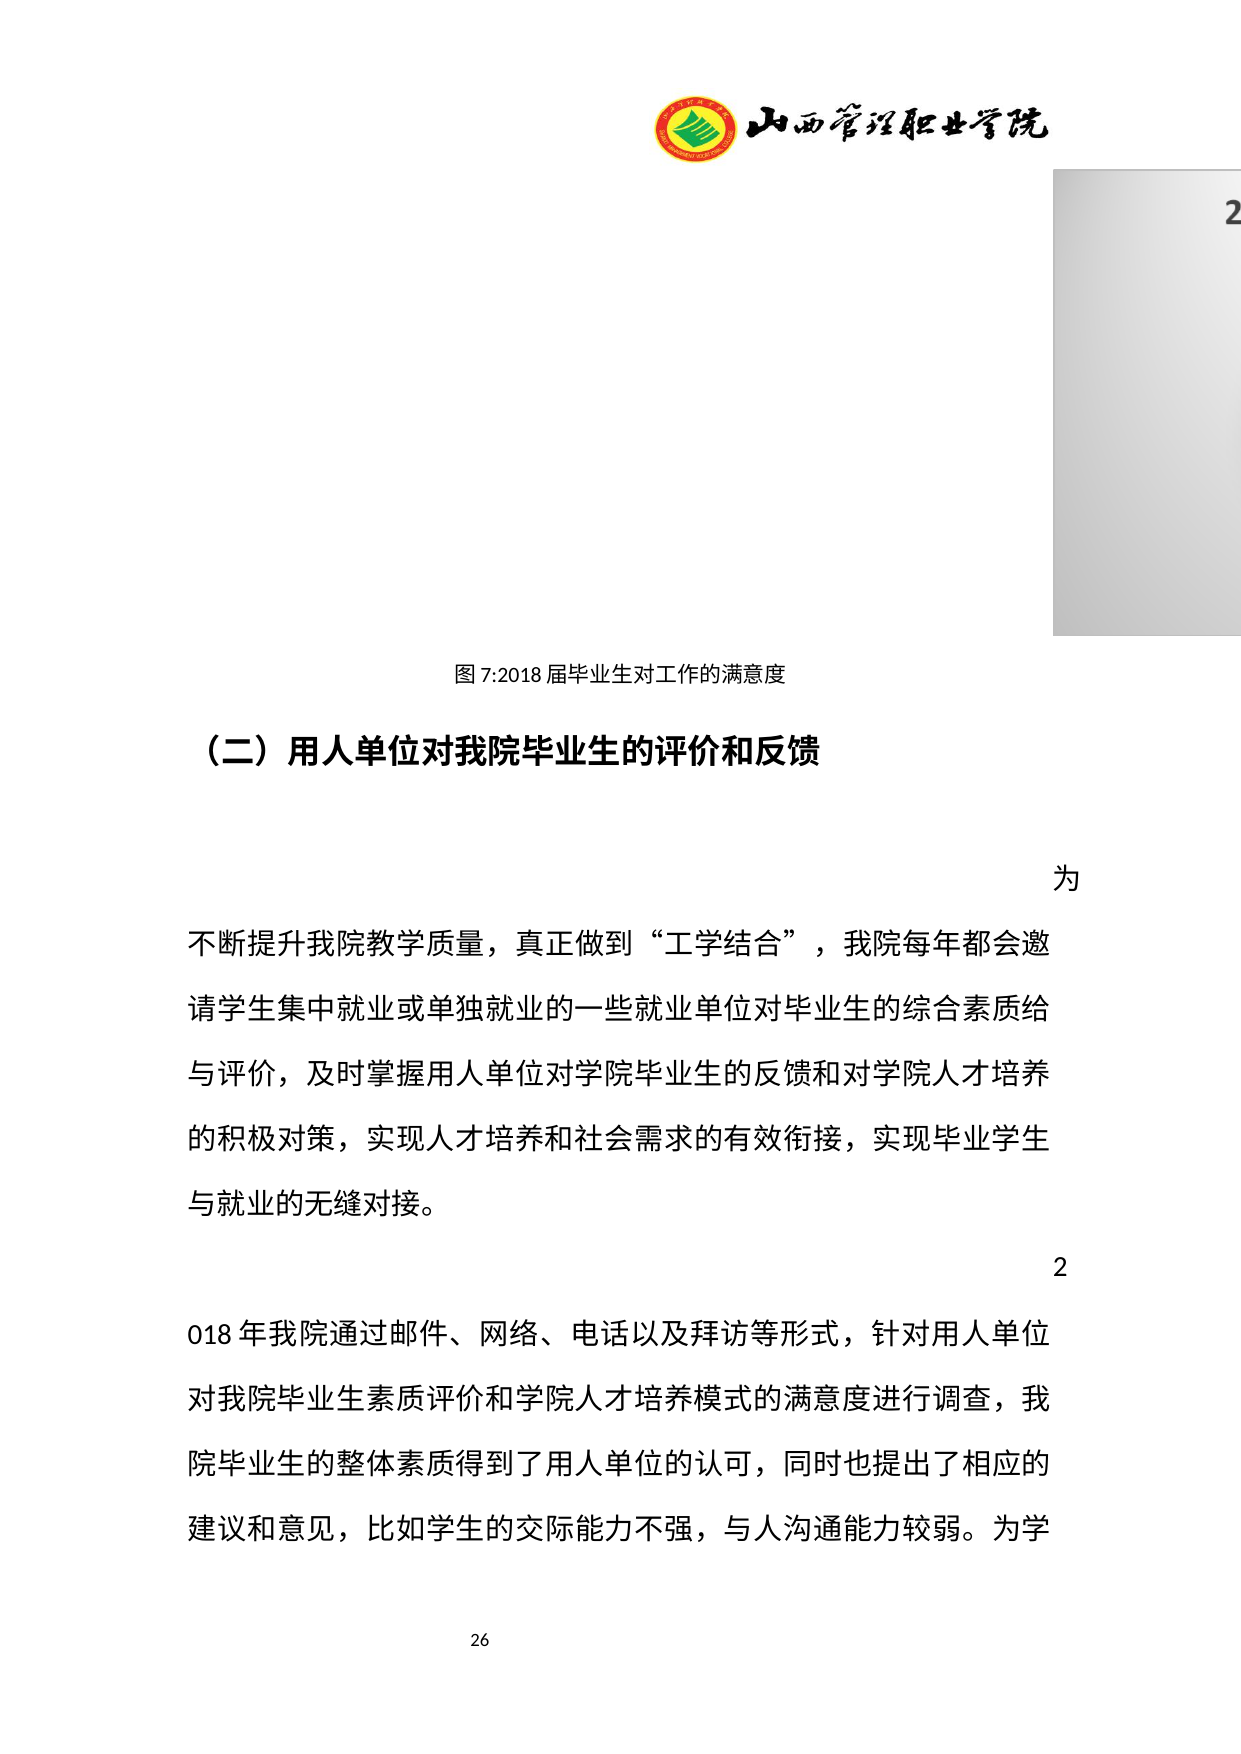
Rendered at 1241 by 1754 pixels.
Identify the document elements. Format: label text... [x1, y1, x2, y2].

text 图7:2018届毕业生对工作的满意度 [187, 169, 1053, 689]
text 为不断提升我院教学质量，真正做到“工学结合”，我院每年都会邀请学生集中就业或单独就业的一些就业单位对毕业生的综合素质给与评价，及时掌握用人单位对学院毕业生的反馈和对学院人才培养的积极对策，实现人才培养和社会需求的有效衔接，实现毕业学生与就业的无缝对接。 [187, 844, 1053, 1234]
subtitle （二）用人单位对我院毕业生的评价和反馈 [187, 717, 1053, 782]
picture [1052, 169, 1241, 636]
picture [649, 88, 1053, 166]
